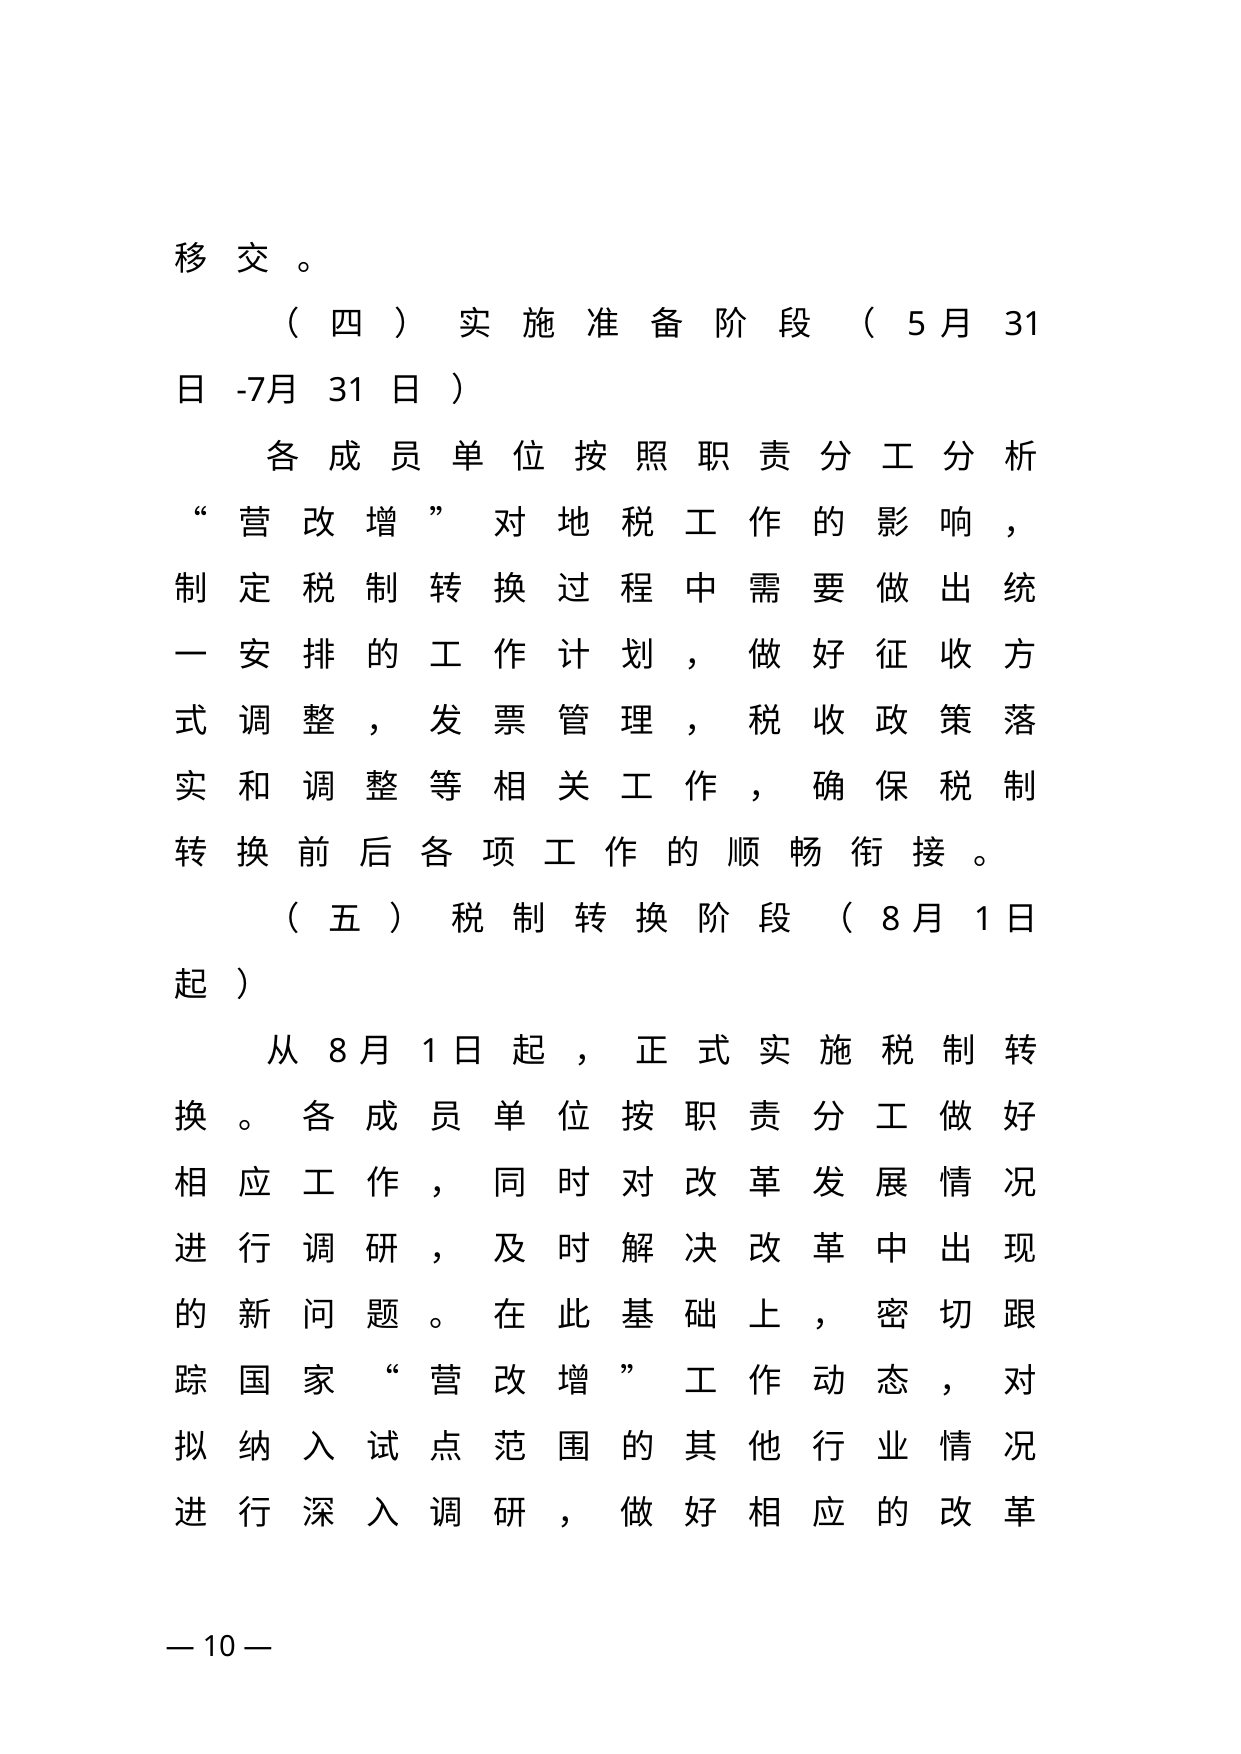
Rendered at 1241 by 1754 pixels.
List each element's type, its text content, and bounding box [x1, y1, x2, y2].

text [174, 1015, 1066, 1543]
text （五）税制转换阶段（） [174, 883, 1066, 1015]
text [174, 222, 1066, 288]
text （四）实施准备阶段（-） [174, 288, 1066, 421]
text 各成员单位按照职责分工分析“营改增”对地税工作的影响，制定税制转换过程中需要做出统一安排的工作计划，做好征收方式调整，发票管理，税收政策落实和调整等相关工作，确保税制转换前后各项工作的顺畅衔接。 [174, 421, 1066, 883]
